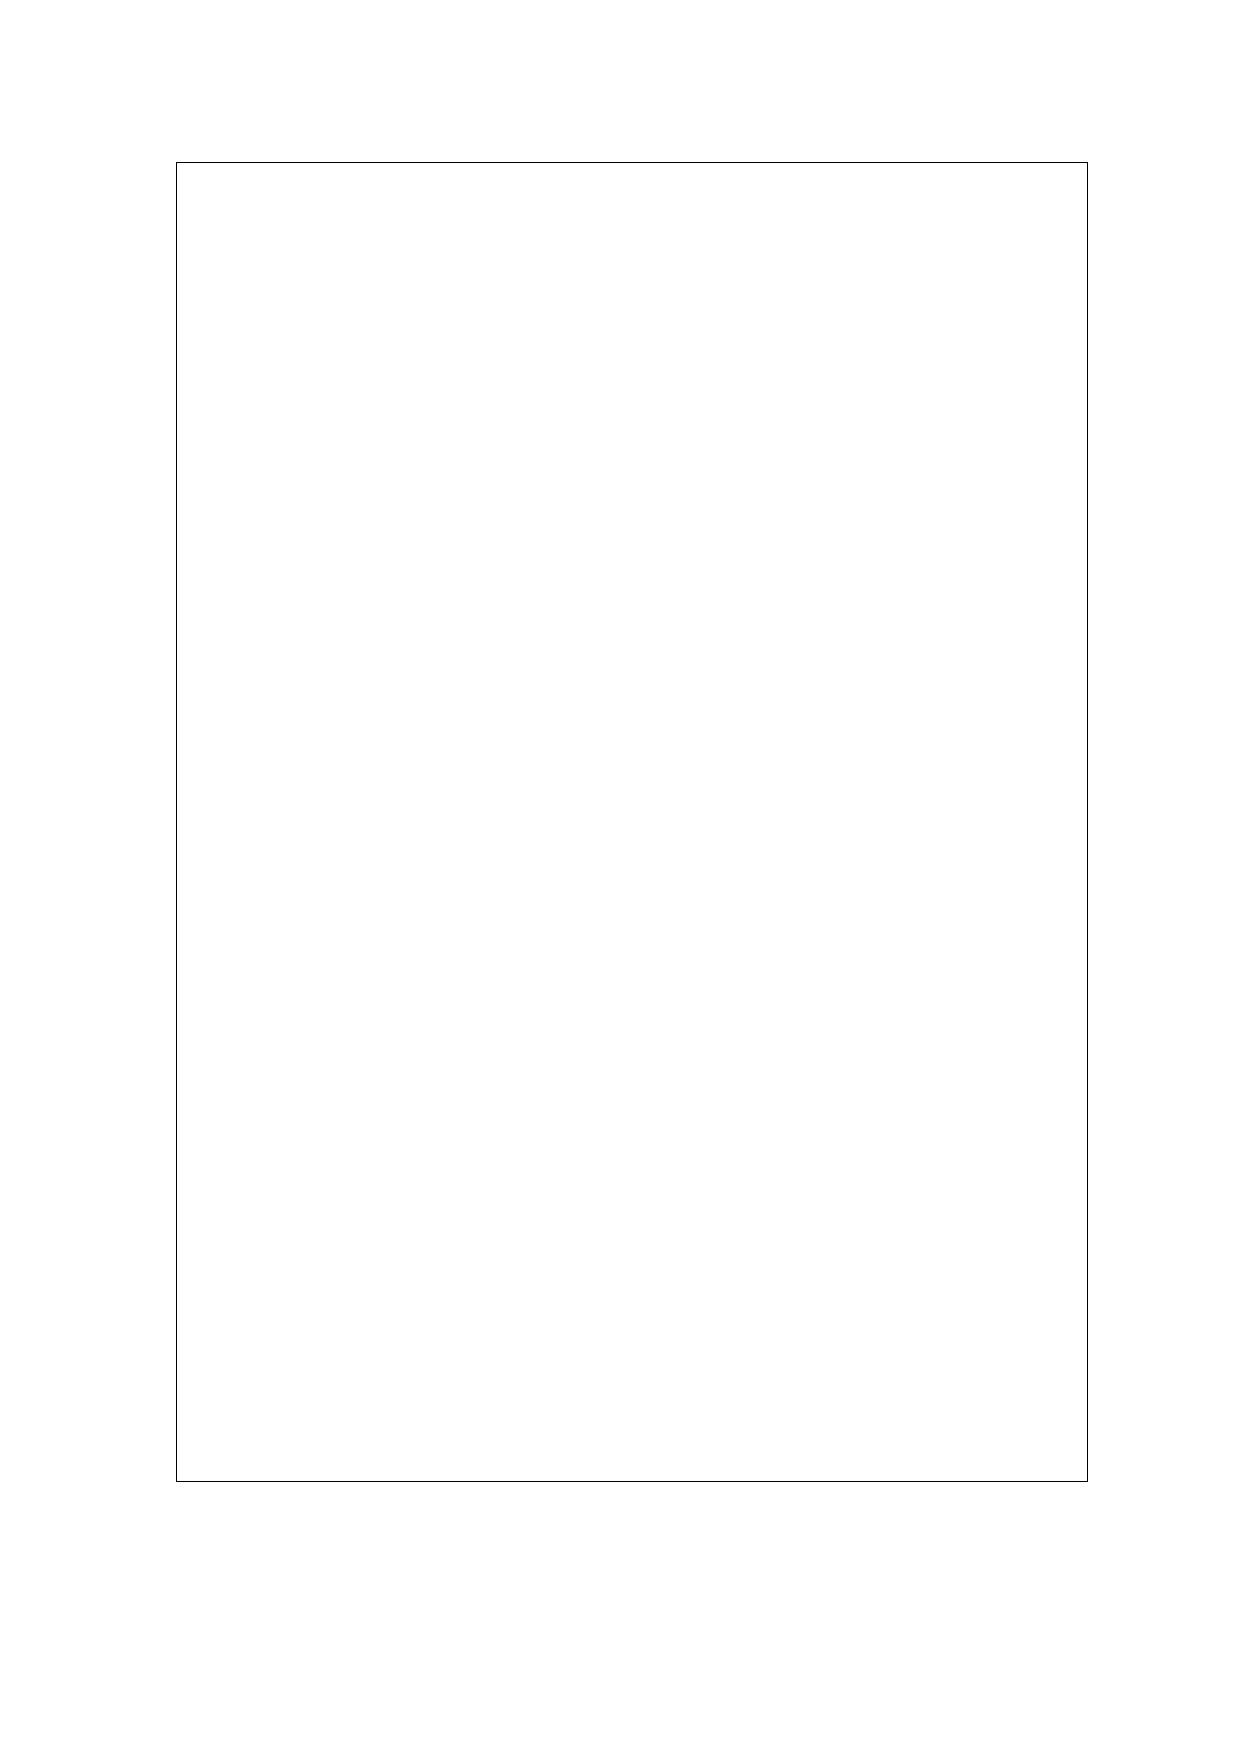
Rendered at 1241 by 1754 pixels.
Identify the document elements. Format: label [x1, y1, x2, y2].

table_cell [177, 163, 1087, 1481]
